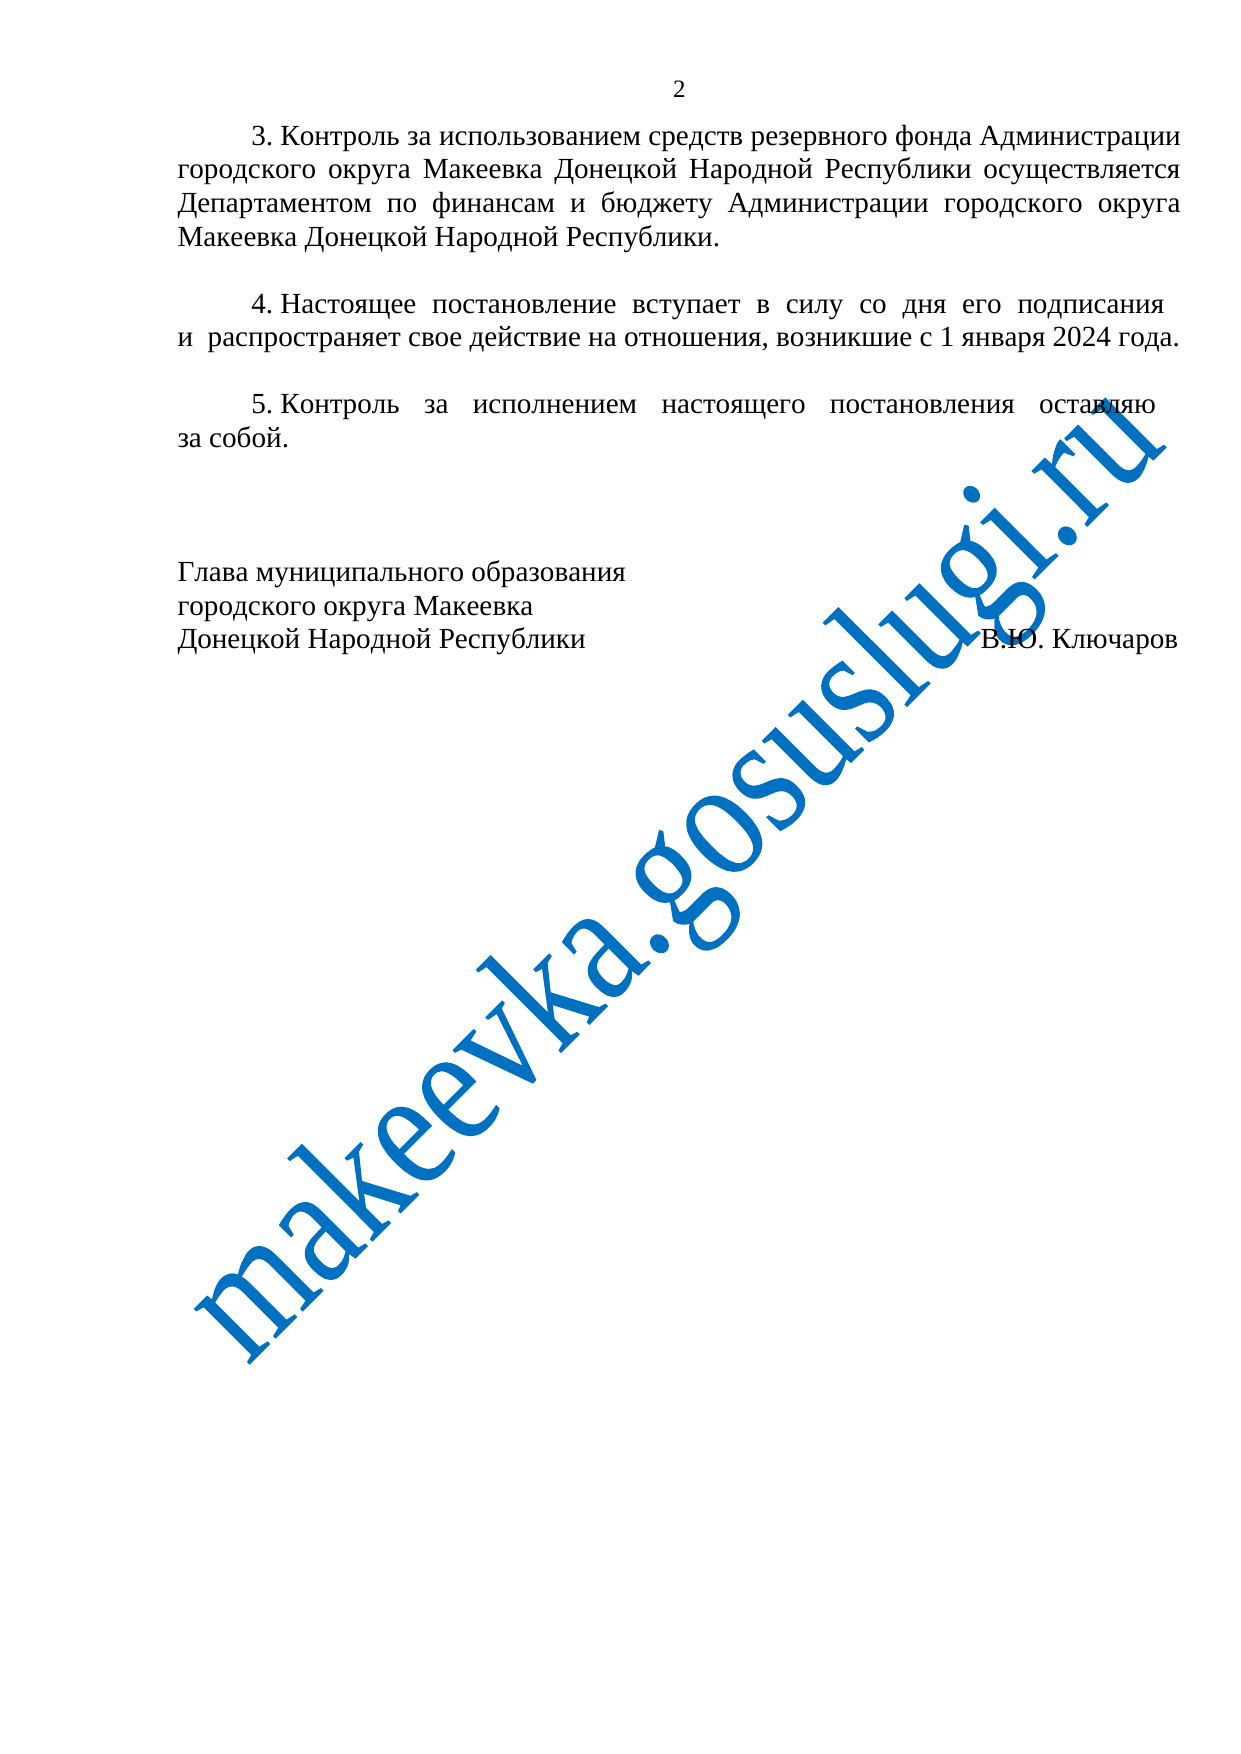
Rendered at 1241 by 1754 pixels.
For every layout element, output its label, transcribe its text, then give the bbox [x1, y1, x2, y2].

text городского округа Макеевка [177, 588, 1181, 621]
text Глава муниципального образования [177, 554, 1181, 588]
text 3. Контроль за использованием средств резервного фонда Администрации городского округа Макеевка Донецкой Народной Республики осуществляется Департаментом по финансам и бюджету Администрации городского округа Макеевка Донецкой Народной Республики. [177, 118, 1181, 252]
text 5. Контроль за исполнением настоящего постановления оставляю за собой. [177, 386, 1181, 453]
text Донецкой Народной Республики В.Ю. Ключаров [177, 621, 1181, 655]
text 4. Настоящее постановление вступает в силу со дня его подписания и распространяет свое действие на отношения, возникшие с 1 января 2024 года. [177, 286, 1181, 353]
